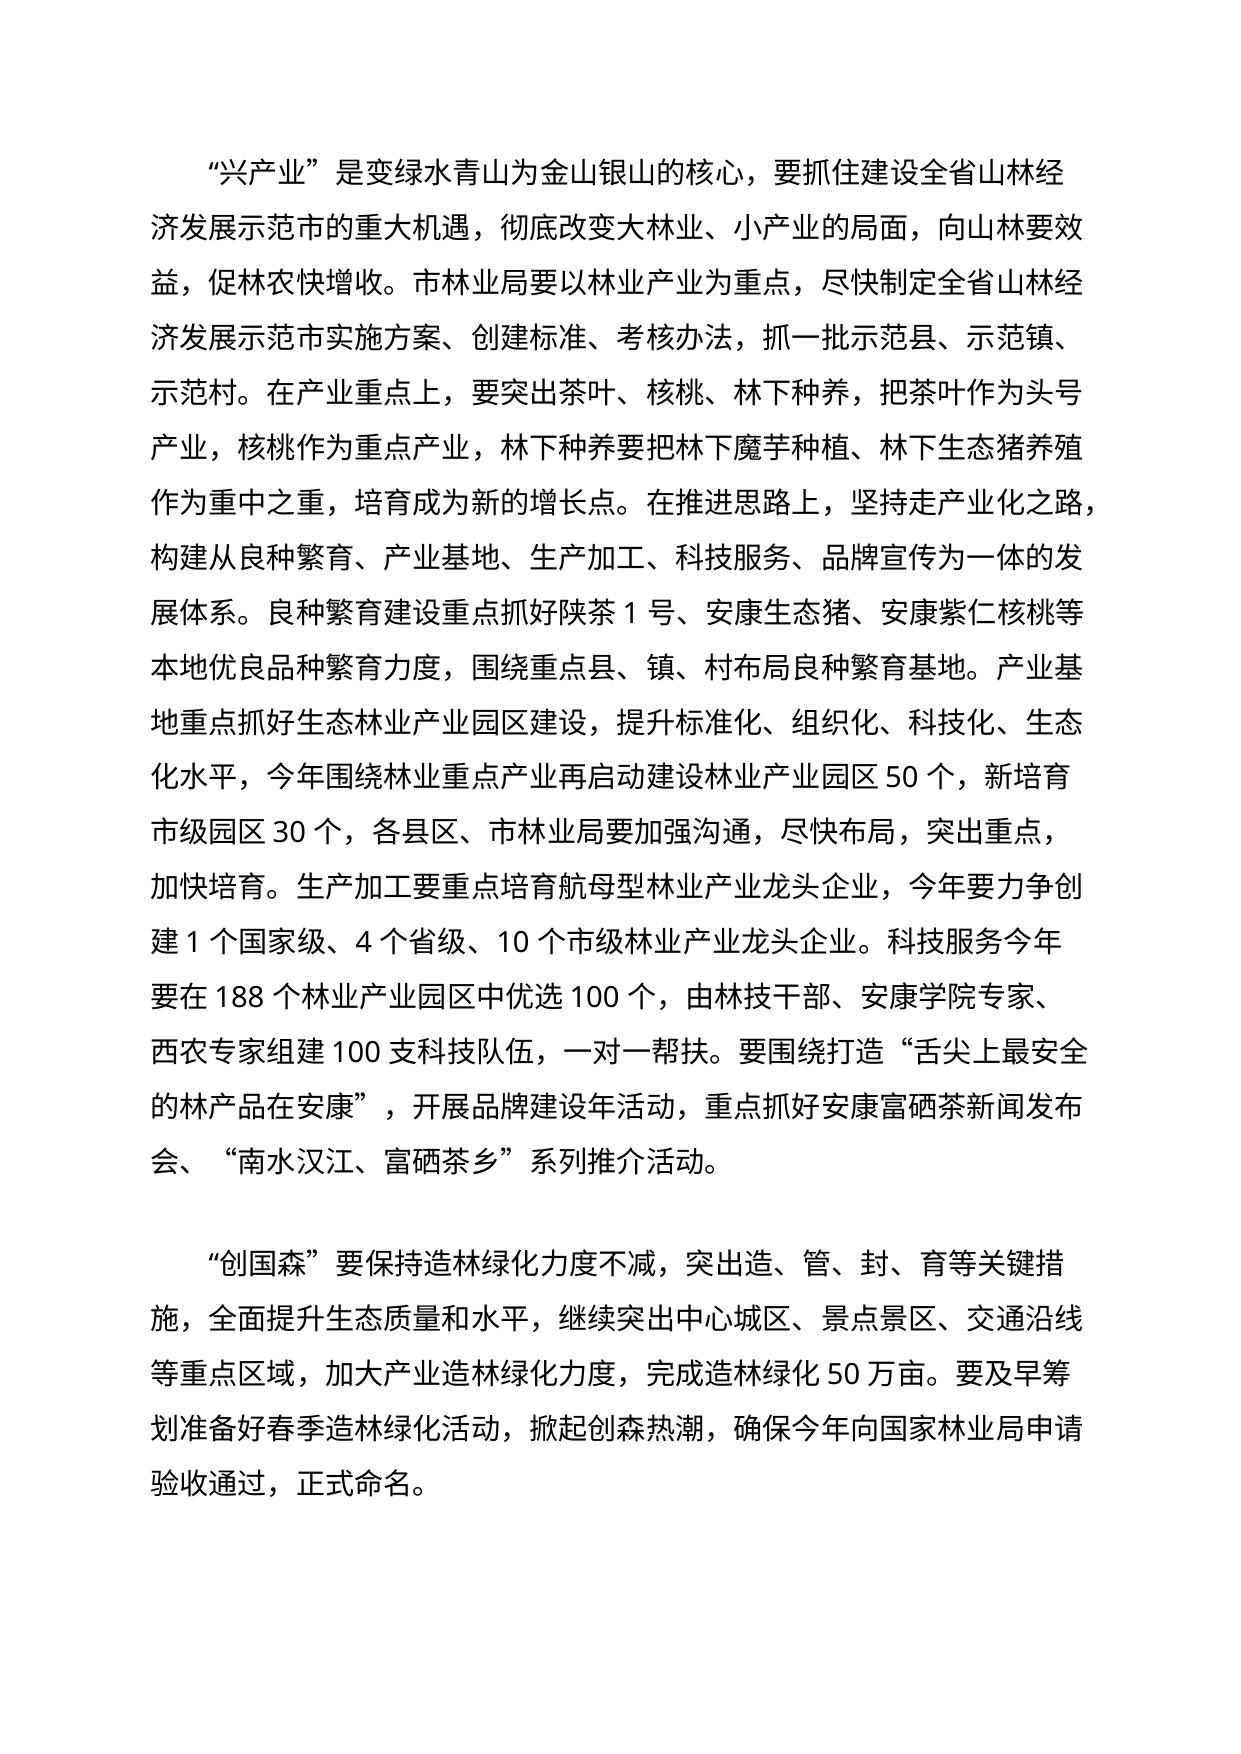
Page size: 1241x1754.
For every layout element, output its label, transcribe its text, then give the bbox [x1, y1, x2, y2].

text “创国森”要保持造林绿化力度不减，突出造、管、封、育等关键措施，全面提升生态质量和水平，继续突出中心城区、景点景区、交通沿线等重点区域，加大产业造林绿化力度，完成造林绿化50 万亩。要及早筹划准备好春季造林绿化活动，掀起创森热潮，确保今年向国家林业局申请验收通过，正式命名。 [150, 1241, 1090, 1503]
text “兴产业”是变绿水青山为金山银山的核心，要抓住建设全省山林经济发展示范市的重大机遇，彻底改变大林业、小产业的局面，向山林要效益，促林农快增收。市林业局要以林业产业为重点，尽快制定全省山林经济发展示范市实施方案、创建标准、考核办法，抓一批示范县、示范镇、示范村。在产业重点上，要突出茶叶、核桃、林下种养，把茶叶作为头号产业，核桃作为重点产业，林下种养要把林下魔芋种植、林下生态猪养殖作为重中之重，培育成为新的增长点。在推进思路上，坚持走产业化之路，构建从良种繁育、产业基地、生产加工、科技服务、品牌宣传为一体的发展体系。良种繁育建设重点抓好陕茶1 号、安康生态猪、安康紫仁核桃等本地优良品种繁育力度，围绕重点县、镇、村布局良种繁育基地。产业基地重点抓好生态林业产业园区建设，提升标准化、组织化、科技化、生态化水平，今年围绕林业重点产业再启动建设林业产业园区50 个，新培育市级园区30 个，各县区、市林业局要加强沟通，尽快布局，突出重点，加快培育。生产加工要重点培育航母型林业产业龙头企业，今年要力争创建1 个国家级、4 个省级、10 个市级林业产业龙头企业。科技服务今年要在188 个林业产业园区中优选100 个，由林技干部、安康学院专家、西农专家组建100 支科技队伍，一对一帮扶。要围绕打造“舌尖上最安全的林产品在安康”，开展品牌建设年活动，重点抓好安康富硒茶新闻发布会、“南水汉江、富硒茶乡”系列推介活动。 [150, 150, 1090, 1181]
